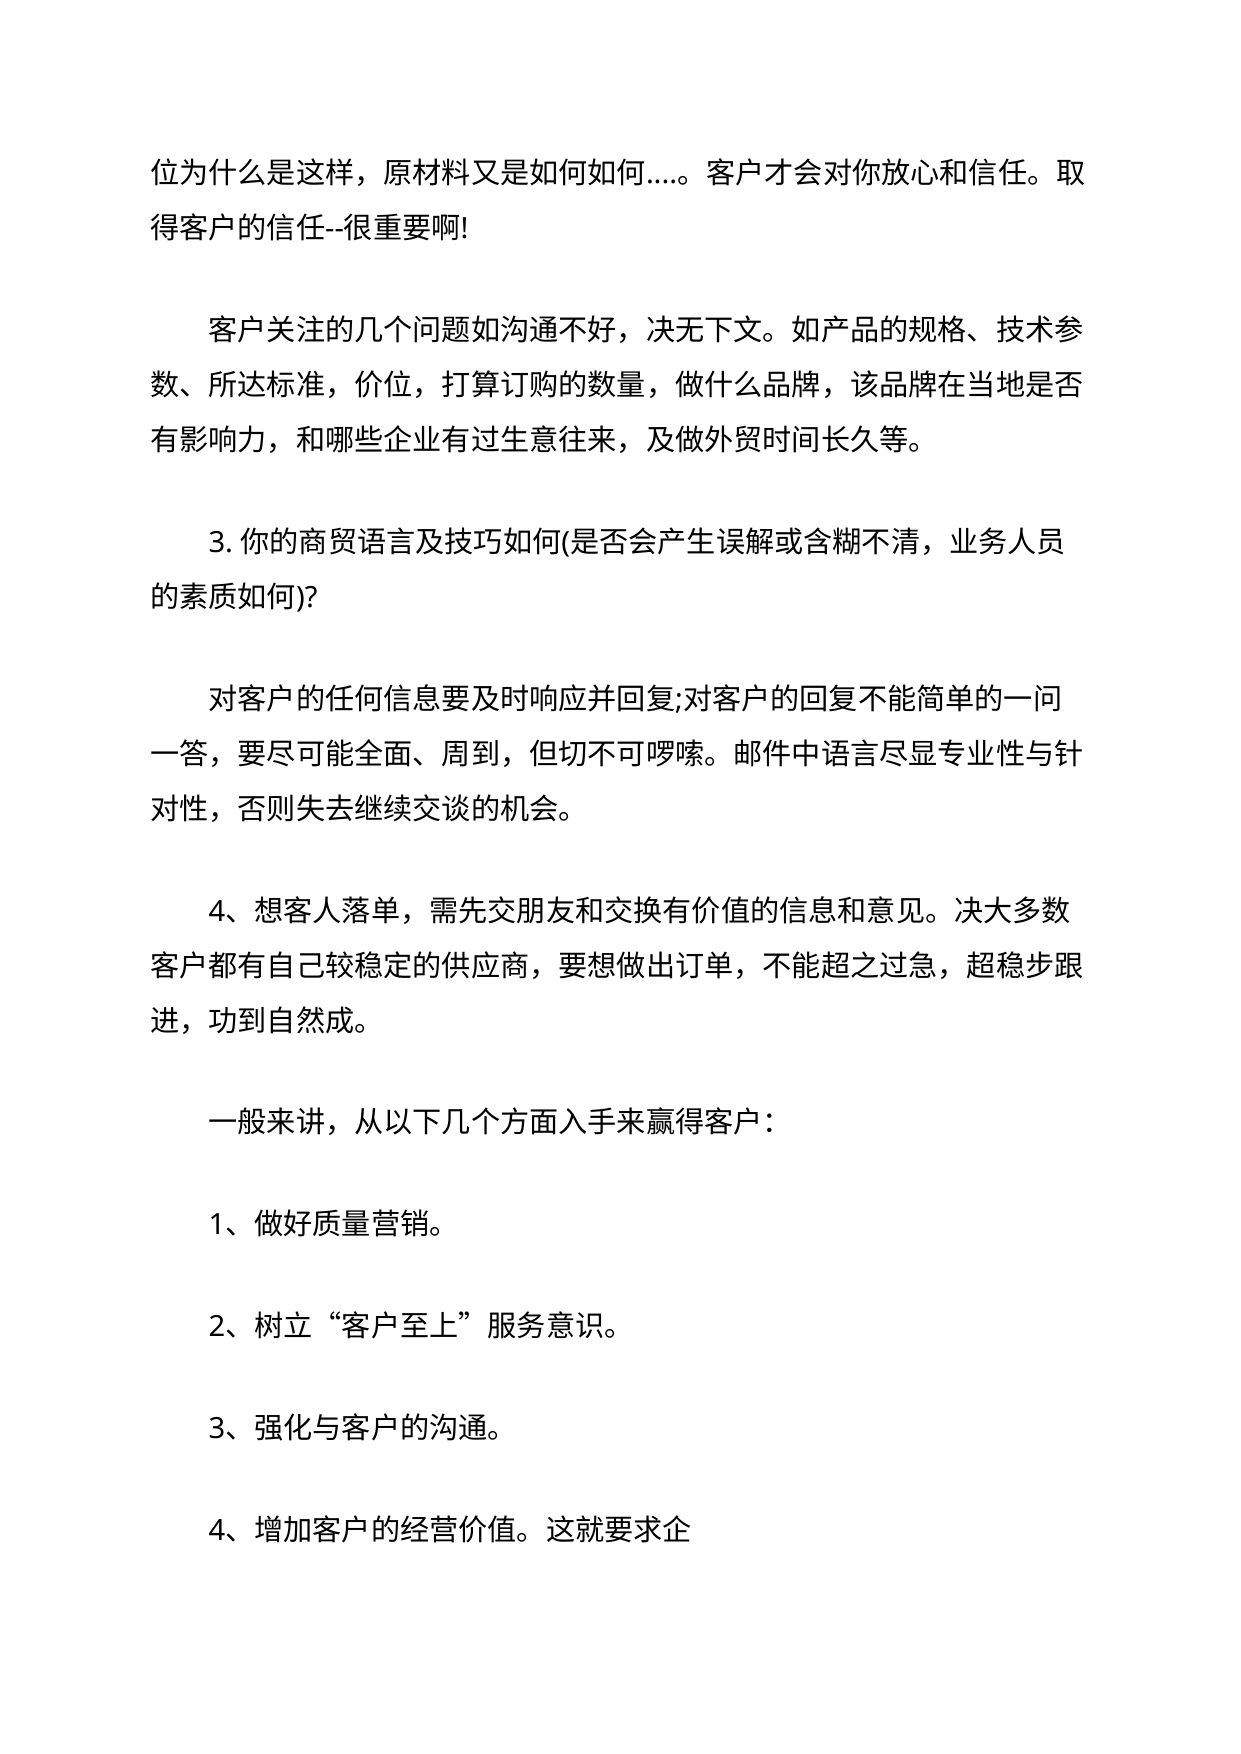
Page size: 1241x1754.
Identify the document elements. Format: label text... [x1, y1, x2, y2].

text 4、增加客户的经营价值。这就要求企 [150, 1507, 1090, 1549]
text 3、强化与客户的沟通。 [150, 1404, 1090, 1447]
text 一般来讲，从以下几个方面入手来赢得客户： [150, 1099, 1090, 1141]
text 客户关注的几个问题如沟通不好，决无下文。如产品的规格、技术参数、所达标准，价位，打算订购的数量，做什么品牌，该品牌在当地是否有影响力，和哪些企业有过生意往来，及做外贸时间长久等。 [150, 307, 1090, 459]
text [150, 150, 1090, 247]
text 对客户的任何信息要及时响应并回复;对客户的回复不能简单的一问一答，要尽可能全面、周到，但切不可啰嗦。邮件中语言尽显专业性与针对性，否则失去继续交谈的机会。 [150, 676, 1090, 828]
text 1、做好质量营销。 [150, 1201, 1090, 1243]
text 2、树立“客户至上”服务意识。 [150, 1303, 1090, 1345]
text 3. 你的商贸语言及技巧如何(是否会产生误解或含糊不清，业务人员的素质如何)? [150, 518, 1090, 616]
text 4、想客人落单，需先交朋友和交换有价值的信息和意见。决大多数客户都有自己较稳定的供应商，要想做出订单，不能超之过急，超稳步跟进，功到自然成。 [150, 887, 1090, 1039]
